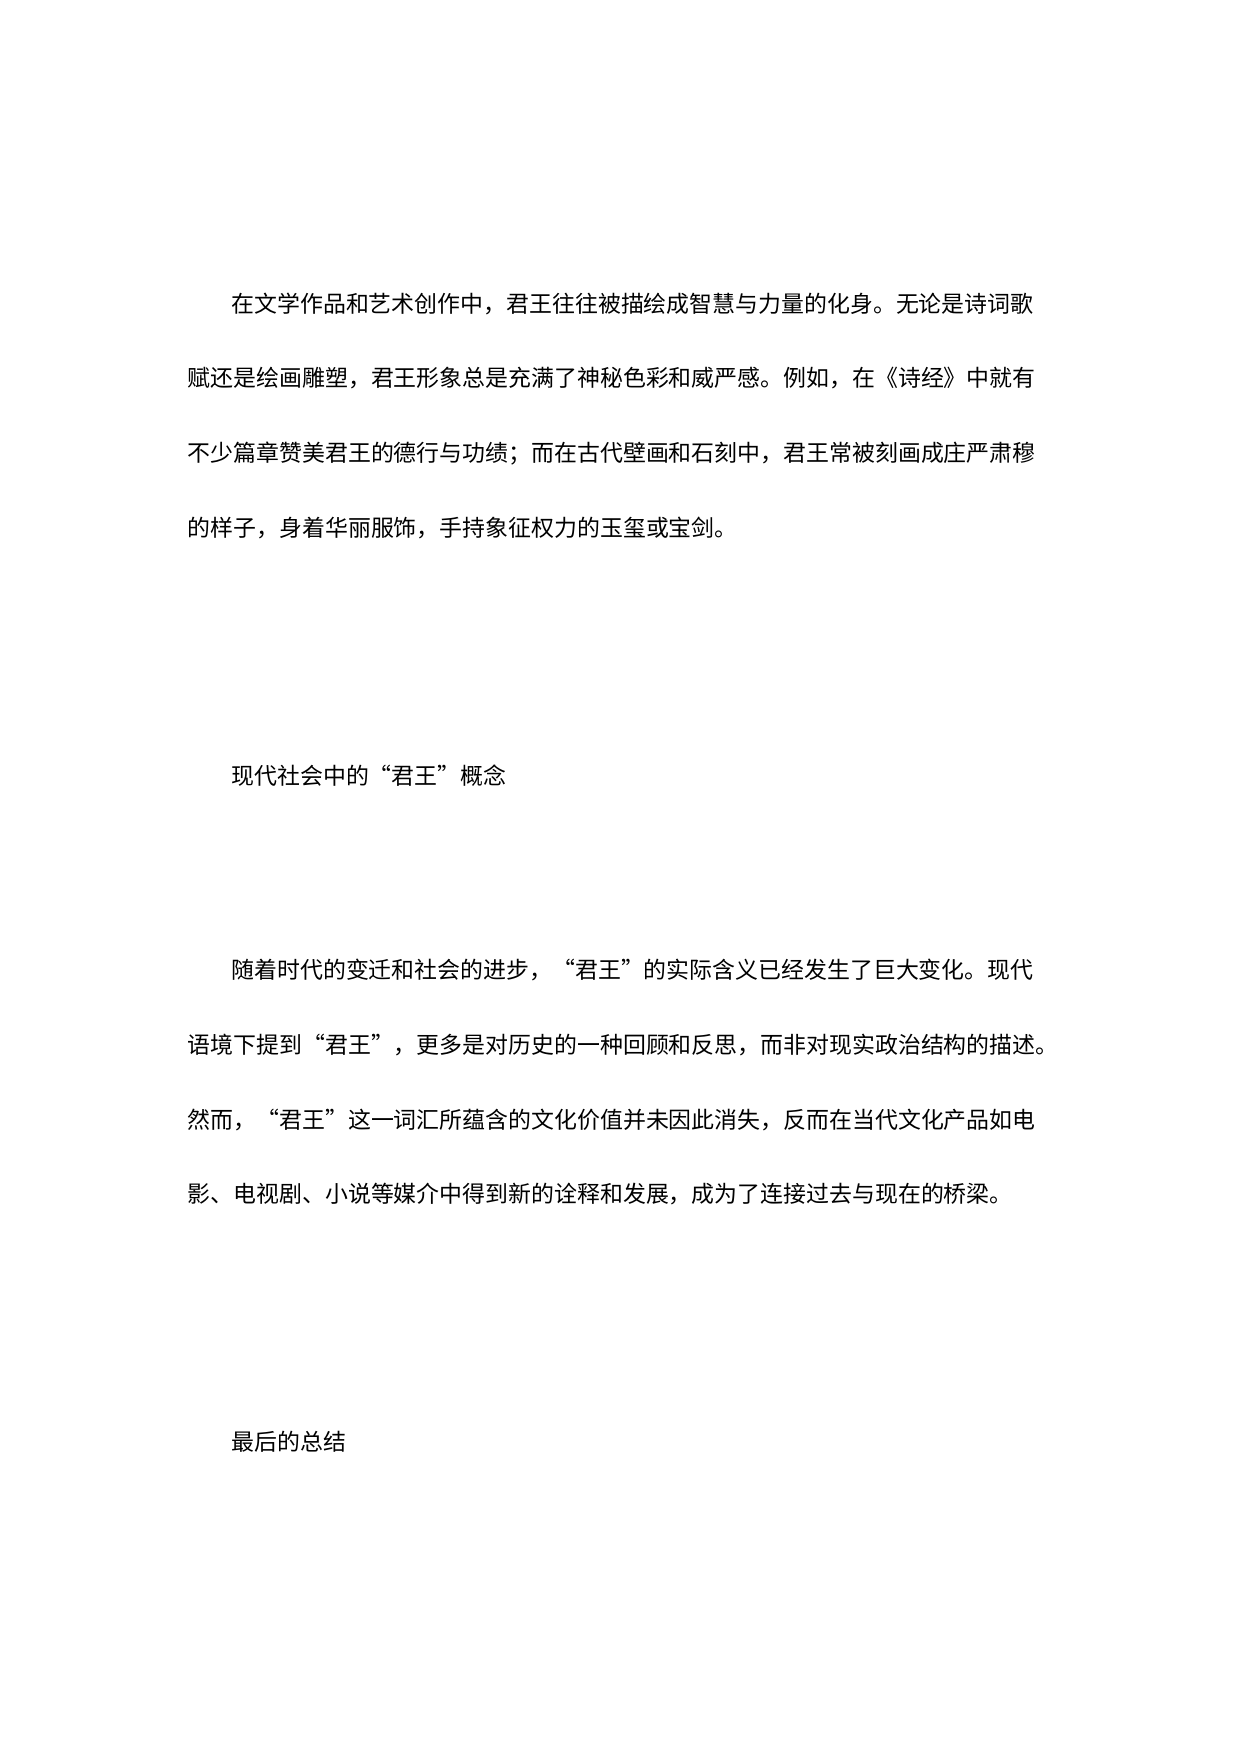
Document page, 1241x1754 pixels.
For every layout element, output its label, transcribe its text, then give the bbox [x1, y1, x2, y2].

text 最后的总结 [187, 1408, 1053, 1473]
text 在文学作品和艺术创作中，君王往往被描绘成智慧与力量的化身。无论是诗词歌赋还是绘画雕塑，君王形象总是充满了神秘色彩和威严感。例如，在《诗经》中就有不少篇章赞美君王的德行与功绩；而在古代壁画和石刻中，君王常被刻画成庄严肃穆的样子，身着华丽服饰，手持象征权力的玉玺或宝剑。 [187, 270, 1053, 559]
text 现代社会中的“君王”概念 [187, 742, 1053, 807]
text 随着时代的变迁和社会的进步，“君王”的实际含义已经发生了巨大变化。现代语境下提到“君王”，更多是对历史的一种回顾和反思，而非对现实政治结构的描述。然而，“君王”这一词汇所蕴含的文化价值并未因此消失，反而在当代文化产品如电影、电视剧、小说等媒介中得到新的诠释和发展，成为了连接过去与现在的桥梁。 [187, 936, 1053, 1225]
